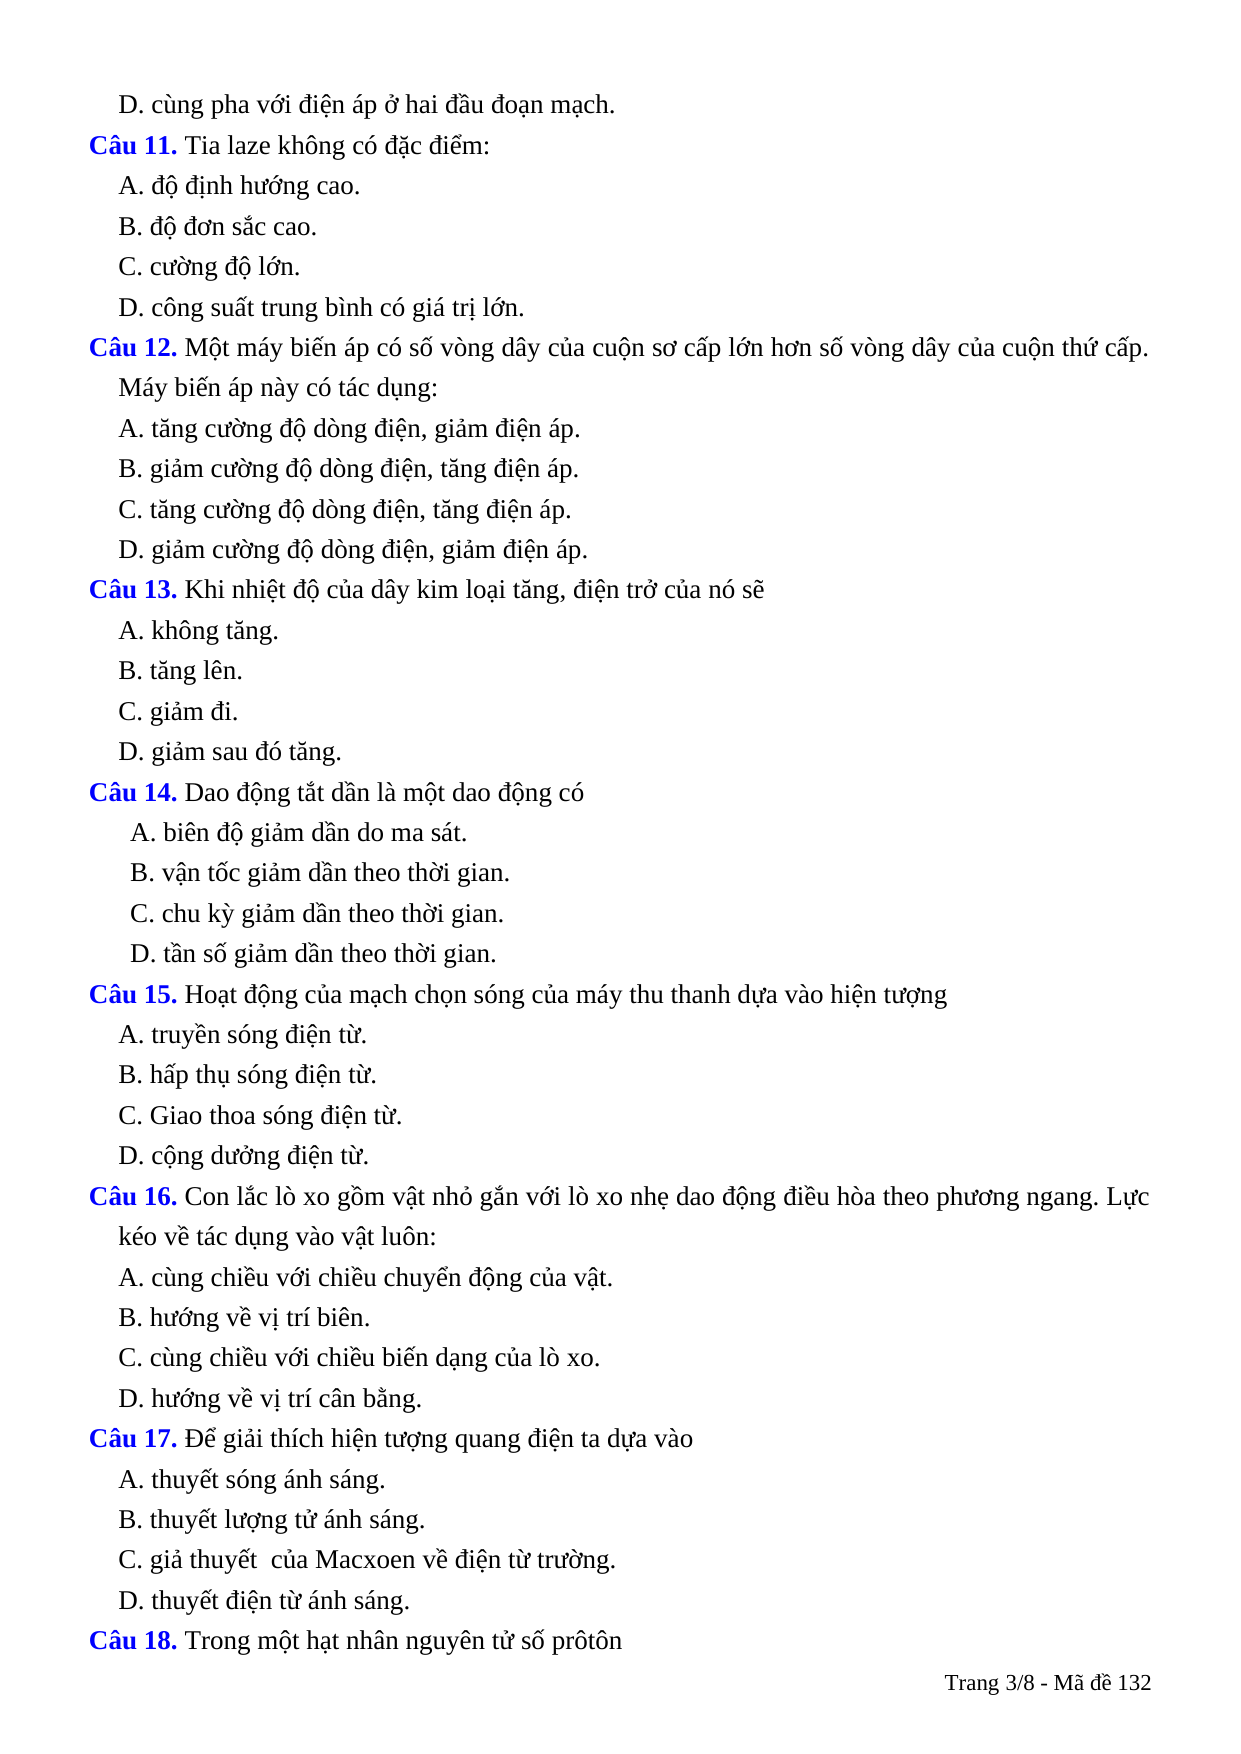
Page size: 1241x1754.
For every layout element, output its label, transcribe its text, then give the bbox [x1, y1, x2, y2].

text A. độ định hướng cao. [118, 169, 1147, 201]
text D. hướng về vị trí cân bằng. [118, 1382, 1147, 1413]
text B. hướng về vị trí biên. [118, 1301, 1147, 1332]
list Tia laze không có đặc điểm: [89, 129, 1152, 160]
text D. tần số giảm dần theo thời gian. [89, 937, 1152, 968]
text D. cộng dưởng điện từ. [118, 1139, 1147, 1171]
list Hoạt động của mạch chọn sóng của máy thu thanh dựa vào hiện tượng [89, 978, 1152, 1009]
text C. cường độ lớn. [118, 250, 1147, 281]
text A. biên độ giảm dần do ma sát. [89, 816, 1152, 847]
text C. giảm đi. [118, 695, 1147, 726]
list Để giải thích hiện tượng quang điện ta dựa vào [89, 1422, 1152, 1453]
text D. thuyết điện từ ánh sáng. [118, 1584, 1152, 1615]
list Khi nhiệt độ của dây kim loại tăng, điện trở của nó sẽ [89, 574, 1147, 605]
text D. cùng pha với điện áp ở hai đầu đoạn mạch. [118, 89, 1152, 120]
text C. Giao thoa sóng điện từ. [118, 1099, 1147, 1130]
text B. tăng lên. [118, 654, 1147, 686]
text A. tăng cường độ dòng điện, giảm điện áp. [118, 412, 1147, 443]
text B. giảm cường độ dòng điện, tăng điện áp. [118, 452, 1147, 483]
text C. tăng cường độ dòng điện, tăng điện áp. [118, 493, 1147, 524]
text C. chu kỳ giảm dần theo thời gian. [89, 897, 1152, 928]
text A. truyền sóng điện từ. [118, 1018, 1147, 1049]
text A. không tăng. [118, 614, 1147, 645]
list Trong một hạt nhân nguyên tử số prôtôn [89, 1624, 1152, 1656]
list Con lắc lò xo gồm vật nhỏ gắn với lò xo nhẹ dao động điều hòa theo phương ngang. Lực kéo về tác dụng vào vật luôn: [89, 1180, 1152, 1251]
list Một máy biến áp có số vòng dây của cuộn sơ cấp lớn hơn số vòng dây của cuộn thứ cấp. Máy biến áp này có tác dụng: [89, 331, 1152, 403]
text D. giảm sau đó tăng. [118, 735, 1147, 766]
text B. hấp thụ sóng điện từ. [118, 1059, 1147, 1090]
list Dao động tắt dần là một dao động có [89, 776, 1152, 807]
text A. cùng chiều với chiều chuyển động của vật. [118, 1261, 1147, 1292]
text D. công suất trung bình có giá trị lớn. [118, 291, 1147, 322]
text D. giảm cường độ dòng điện, giảm điện áp. [118, 533, 1147, 564]
text B. vận tốc giảm dần theo thời gian. [89, 857, 1152, 888]
text C. cùng chiều với chiều biến dạng của lò xo. [118, 1342, 1147, 1373]
text A. thuyết sóng ánh sáng. [118, 1463, 1152, 1494]
text B. độ đơn sắc cao. [118, 210, 1147, 241]
text C. giả thuyết của Macxoen về điện từ trường. [118, 1544, 1152, 1575]
text B. thuyết lượng tử ánh sáng. [118, 1503, 1152, 1534]
